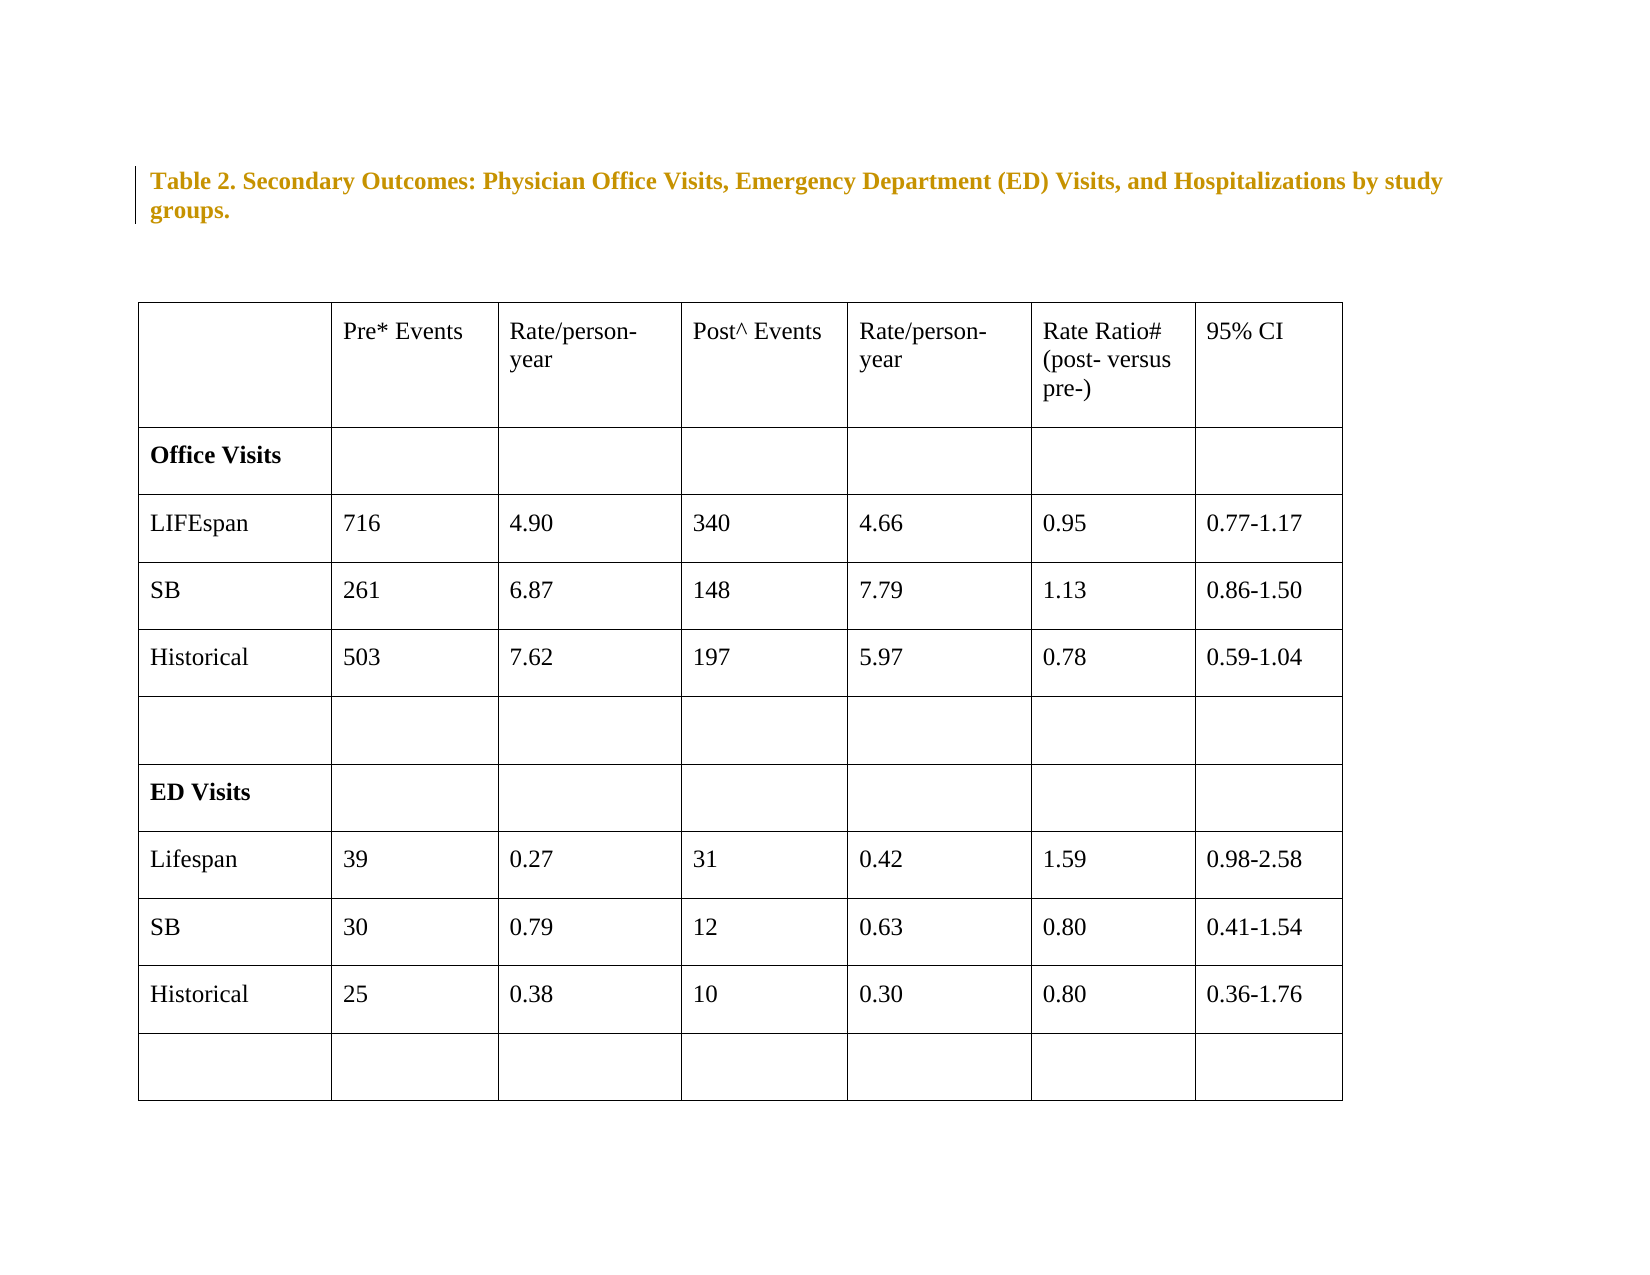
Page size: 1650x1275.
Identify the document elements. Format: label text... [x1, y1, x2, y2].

table_cell Lifespan [139, 832, 331, 898]
table_cell 0.42 [848, 832, 1031, 898]
table_cell [1196, 1034, 1342, 1100]
table_cell 0.59-1.04 [1196, 630, 1342, 696]
table_header Rate/person-year [848, 303, 1031, 427]
table_cell 5.97 [848, 630, 1031, 696]
table_cell [139, 697, 331, 763]
table_header 95% CI [1196, 303, 1342, 427]
table_cell 0.79 [499, 899, 681, 965]
table_header Rate/person-year [499, 303, 681, 427]
table_cell SB [139, 563, 331, 629]
table_cell [332, 428, 498, 494]
table_header Post^ Events [682, 303, 847, 427]
table_cell 0.78 [1032, 630, 1195, 696]
table_cell 0.41-1.54 [1196, 899, 1342, 965]
text Table 2. Secondary Outcomes: Physician Office Visits, Emergency Department (ED) Visits, and Hospitalizations by study groups. [150, 166, 1500, 223]
table_cell [499, 765, 681, 831]
table_cell 148 [682, 563, 847, 629]
table_cell [848, 765, 1031, 831]
table_cell [499, 428, 681, 494]
table_cell SB [139, 899, 331, 965]
table_cell [332, 765, 498, 831]
table_header [139, 303, 331, 427]
table_cell 0.36-1.76 [1196, 966, 1342, 1033]
table_cell [682, 765, 847, 831]
table_cell [682, 1034, 847, 1100]
table_cell [1196, 765, 1342, 831]
table_cell 30 [332, 899, 498, 965]
table_cell 0.27 [499, 832, 681, 898]
table_cell ED Visits [139, 765, 331, 831]
table_cell 716 [332, 495, 498, 562]
table_cell [499, 697, 681, 763]
table_header Pre* Events [332, 303, 498, 427]
table_cell [848, 1034, 1031, 1100]
table_cell 25 [332, 966, 498, 1033]
table_cell [1032, 697, 1195, 763]
table_cell 1.59 [1032, 832, 1195, 898]
table_cell 0.80 [1032, 899, 1195, 965]
table_cell 503 [332, 630, 498, 696]
table_cell 0.98-2.58 [1196, 832, 1342, 898]
table_cell 7.79 [848, 563, 1031, 629]
table_cell Historical [139, 630, 331, 696]
table_cell 6.87 [499, 563, 681, 629]
table_cell 10 [682, 966, 847, 1033]
table_cell [1032, 765, 1195, 831]
table_cell [1196, 697, 1342, 763]
table_header Rate Ratio# (post- versus pre-) [1032, 303, 1195, 427]
table_cell [682, 428, 847, 494]
table_cell 4.90 [499, 495, 681, 562]
table_cell 12 [682, 899, 847, 965]
table_cell 0.95 [1032, 495, 1195, 562]
table_cell 4.66 [848, 495, 1031, 562]
table_cell 197 [682, 630, 847, 696]
table_cell [499, 1034, 681, 1100]
table_cell 0.38 [499, 966, 681, 1033]
table_cell [1032, 1034, 1195, 1100]
table_cell 7.62 [499, 630, 681, 696]
table_cell [848, 428, 1031, 494]
table_cell 0.86-1.50 [1196, 563, 1342, 629]
table_cell [332, 697, 498, 763]
table_cell 261 [332, 563, 498, 629]
table_cell [848, 697, 1031, 763]
table_cell [1032, 428, 1195, 494]
table_cell 1.13 [1032, 563, 1195, 629]
table_cell Office Visits [139, 428, 331, 494]
table_cell 0.80 [1032, 966, 1195, 1033]
table_cell LIFEspan [139, 495, 331, 562]
table_cell [332, 1034, 498, 1100]
table_cell Historical [139, 966, 331, 1033]
table_cell 0.63 [848, 899, 1031, 965]
table_cell [1196, 428, 1342, 494]
table_cell 340 [682, 495, 847, 562]
table_cell 0.77-1.17 [1196, 495, 1342, 562]
table_cell 39 [332, 832, 498, 898]
table_cell 0.30 [848, 966, 1031, 1033]
table_cell 31 [682, 832, 847, 898]
table_cell [139, 1034, 331, 1100]
table_cell [682, 697, 847, 763]
